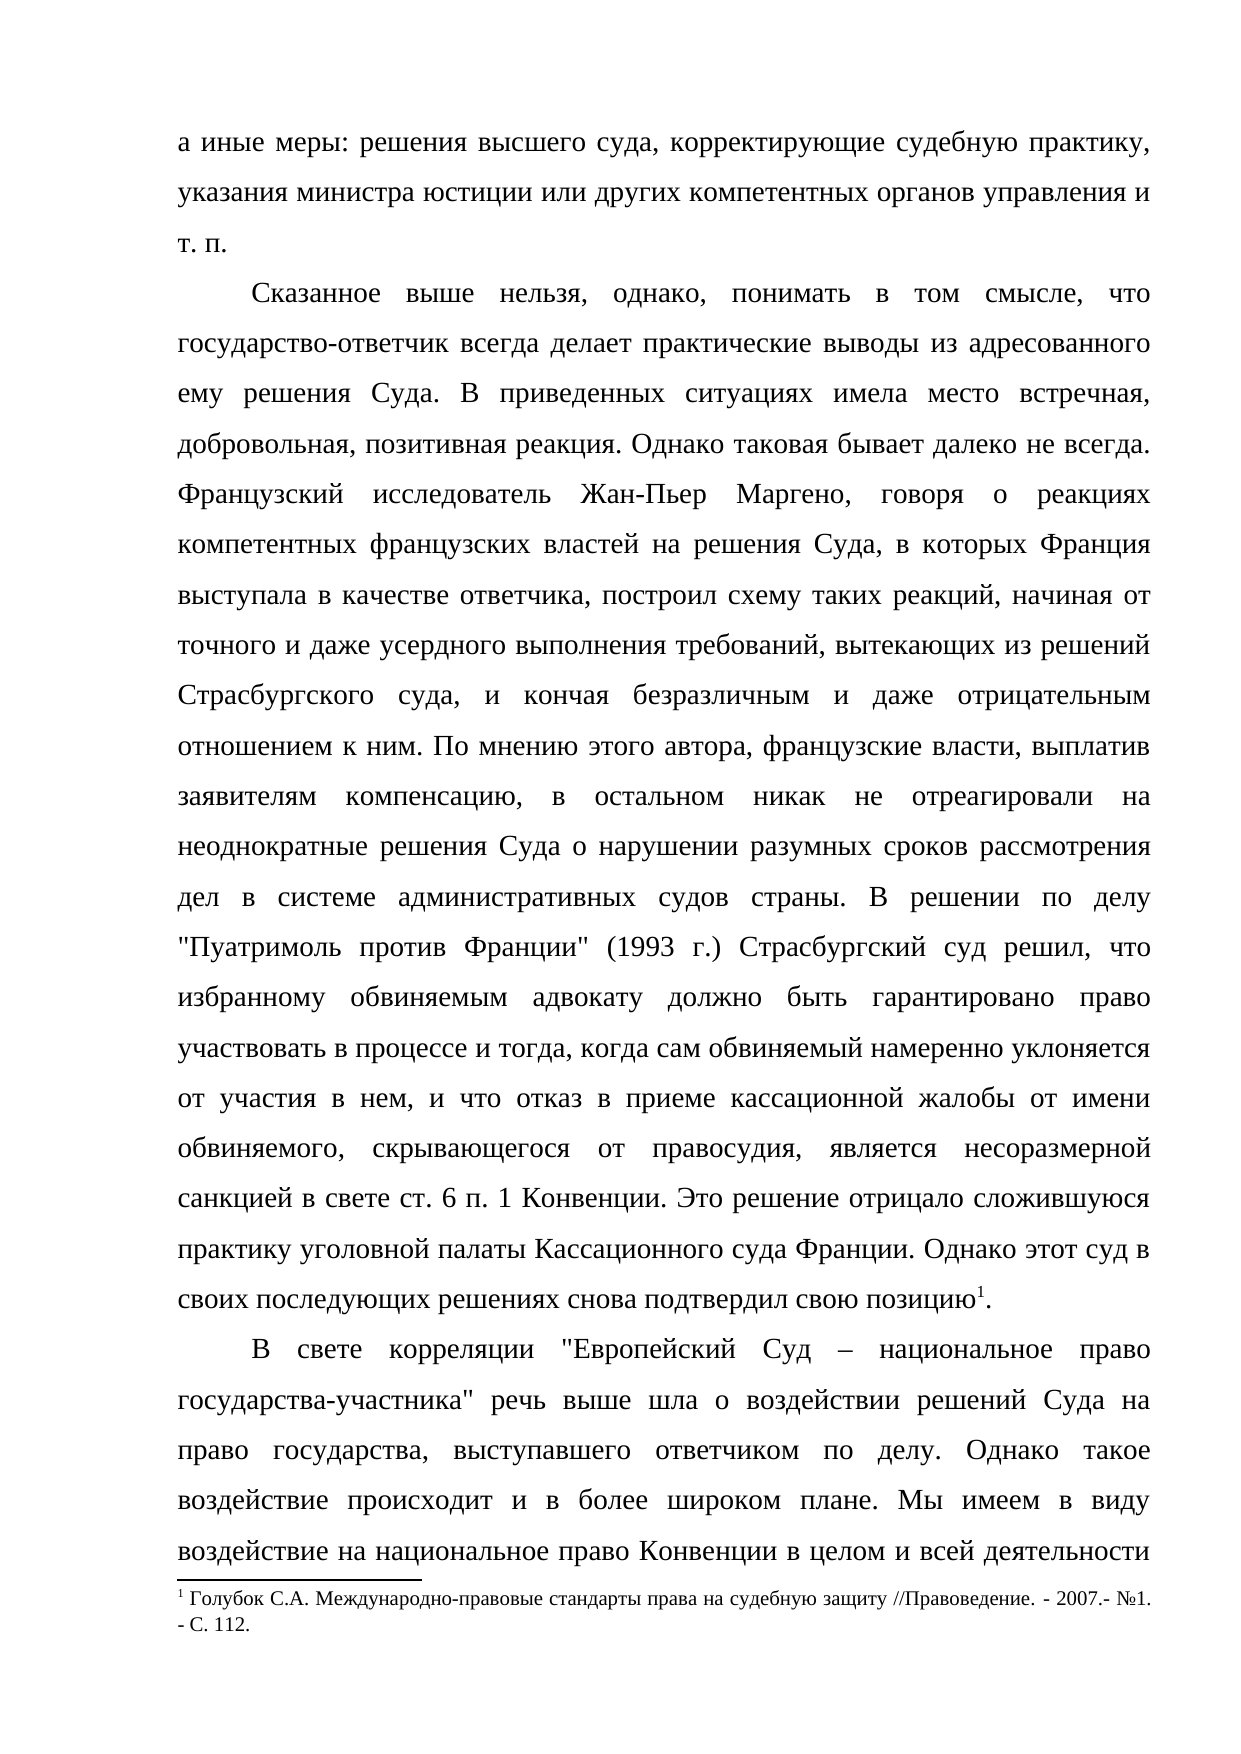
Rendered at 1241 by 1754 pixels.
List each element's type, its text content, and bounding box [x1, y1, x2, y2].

text Сказанное выше нельзя, однако, понимать в том смысле, что государство-ответчик всегда делает практические выводы из адресованного ему решения Суда. В приведенных ситуациях имела место встречная, добровольная, позитивная реакция. Однако таковая бывает далеко не всегда. Французский исследователь Жан-Пьер Маргено, говоря о реакциях компетентных французских властей на решения Суда, в которых Франция выступала в качестве ответчика, построил схему таких реакций, начиная от точного и даже усердного выполнения требований, вытекающих из решений Страсбургского суда, и кончая безразличным и даже отрицательным отношением к ним. По мнению этого автора, французские власти, выплатив заявителям компенсацию, в остальном никак не отреагировали на неоднократные решения Суда о нарушении разумных сроков рассмотрения дел в системе административных судов страны. В решении по делу "Пуатримоль против Франции" (1993 г.) Страсбургский суд решил, что избранному обвиняемым адвокату должно быть гарантировано право участвовать в процессе и тогда, когда сам обвиняемый намеренно уклоняется от участия в нем, и что отказ в приеме кассационной жалобы от имени обвиняемого, скрывающегося от правосудия, является несоразмерной санкцией в свете ст. 6 п. 1 Конвенции. Это решение отрицало сложившуюся практику уголовной палаты Кассационного суда Франции. Однако этот суд в своих последующих решениях снова подтвердил свою позицию. [177, 275, 1152, 1315]
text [177, 124, 1152, 258]
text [177, 1332, 1152, 1566]
